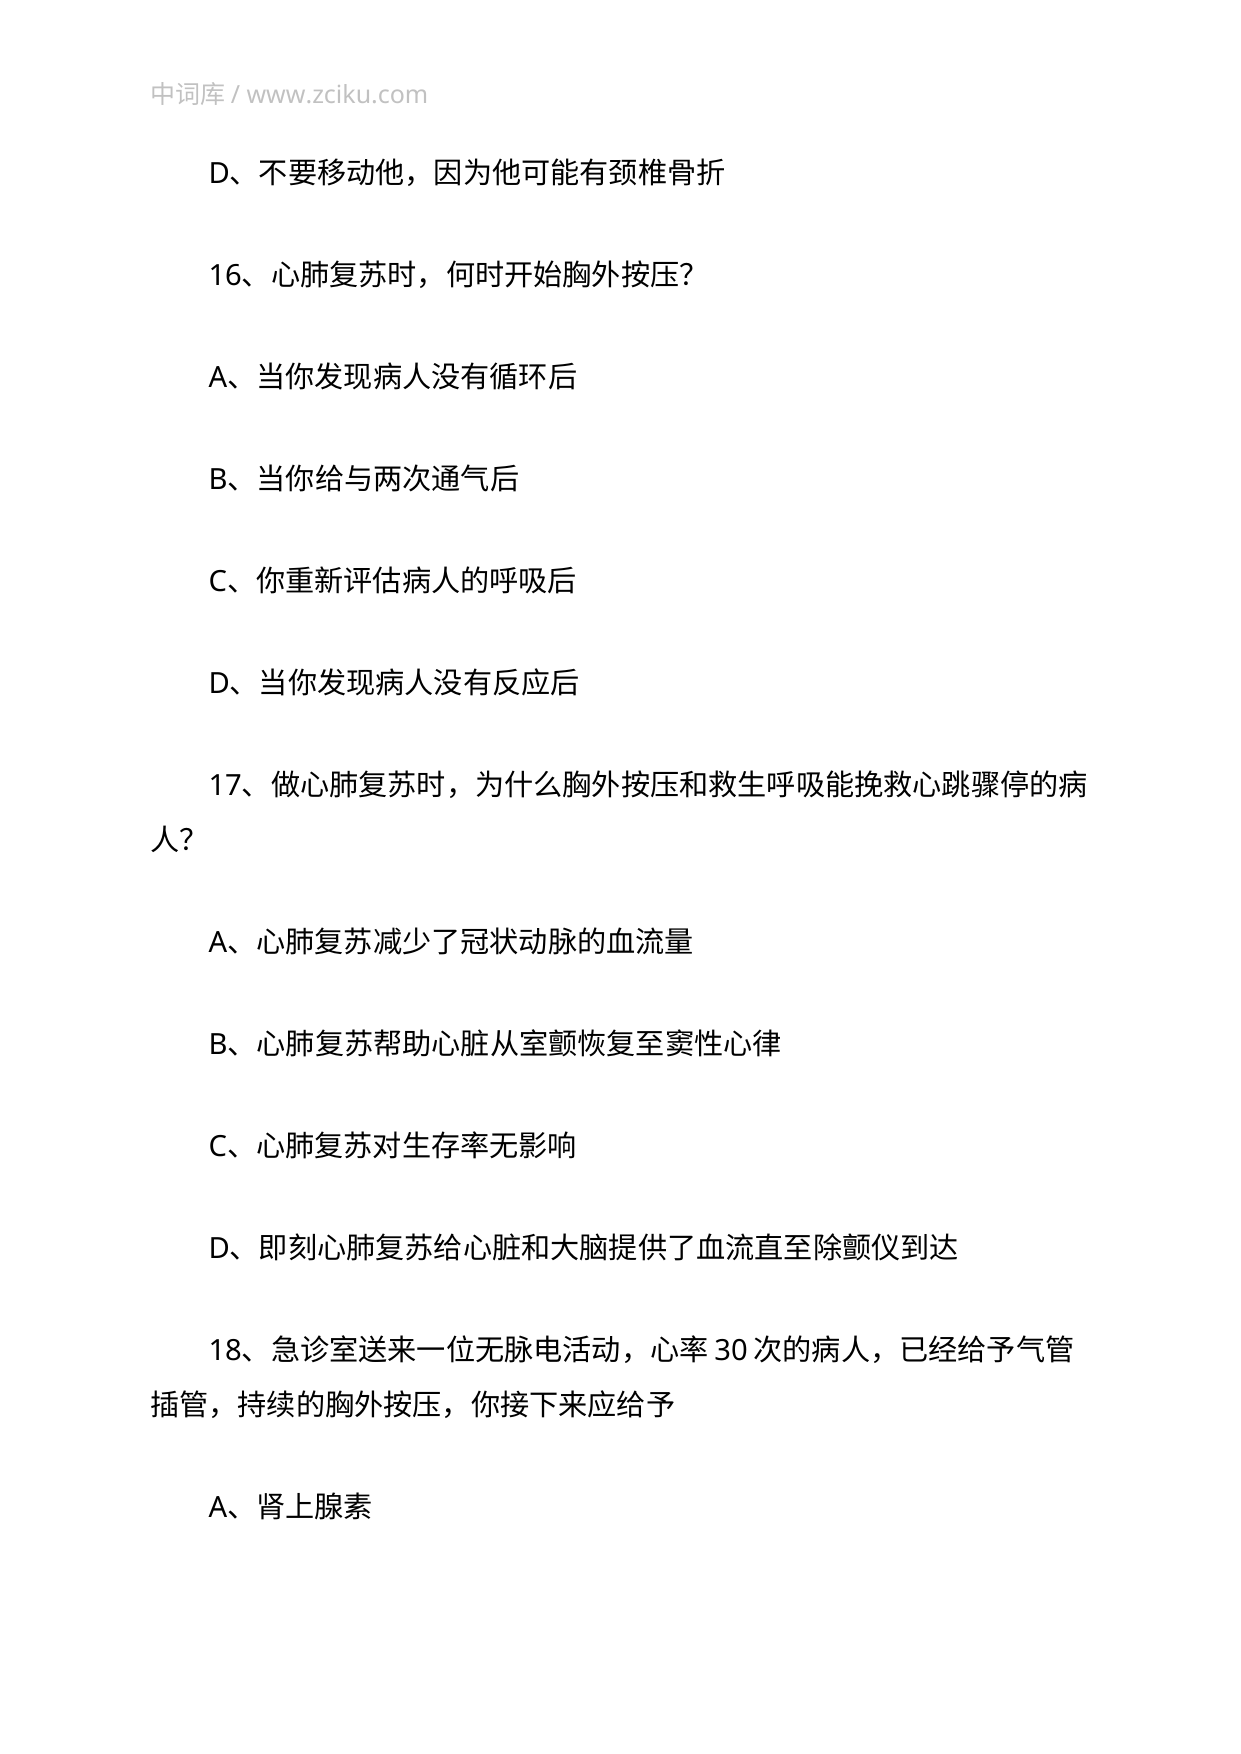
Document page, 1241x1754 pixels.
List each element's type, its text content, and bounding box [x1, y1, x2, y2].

text C、心肺复苏对生存率无影响 [150, 1123, 1090, 1165]
text A、当你发现病人没有循环后 [150, 354, 1090, 396]
text 16、心肺复苏时，何时开始胸外按压？ [150, 252, 1090, 294]
text 18、急诊室送来一位无脉电活动，心率30次的病人，已经给予气管插管，持续的胸外按压，你接下来应给予 [150, 1327, 1090, 1424]
text B、心肺复苏帮助心脏从室颤恢复至窦性心律 [150, 1021, 1090, 1063]
text 17、做心肺复苏时，为什么胸外按压和救生呼吸能挽救心跳骤停的病人？ [150, 762, 1090, 859]
text C、你重新评估病人的呼吸后 [150, 558, 1090, 600]
text D、即刻心肺复苏给心脏和大脑提供了血流直至除颤仪到达 [150, 1224, 1090, 1267]
text A、肾上腺素 [150, 1483, 1090, 1526]
text A、心肺复苏减少了冠状动脉的血流量 [150, 919, 1090, 961]
text D、当你发现病人没有反应后 [150, 660, 1090, 702]
text D、不要移动他，因为他可能有颈椎骨折 [150, 150, 1090, 192]
text B、当你给与两次通气后 [150, 456, 1090, 498]
